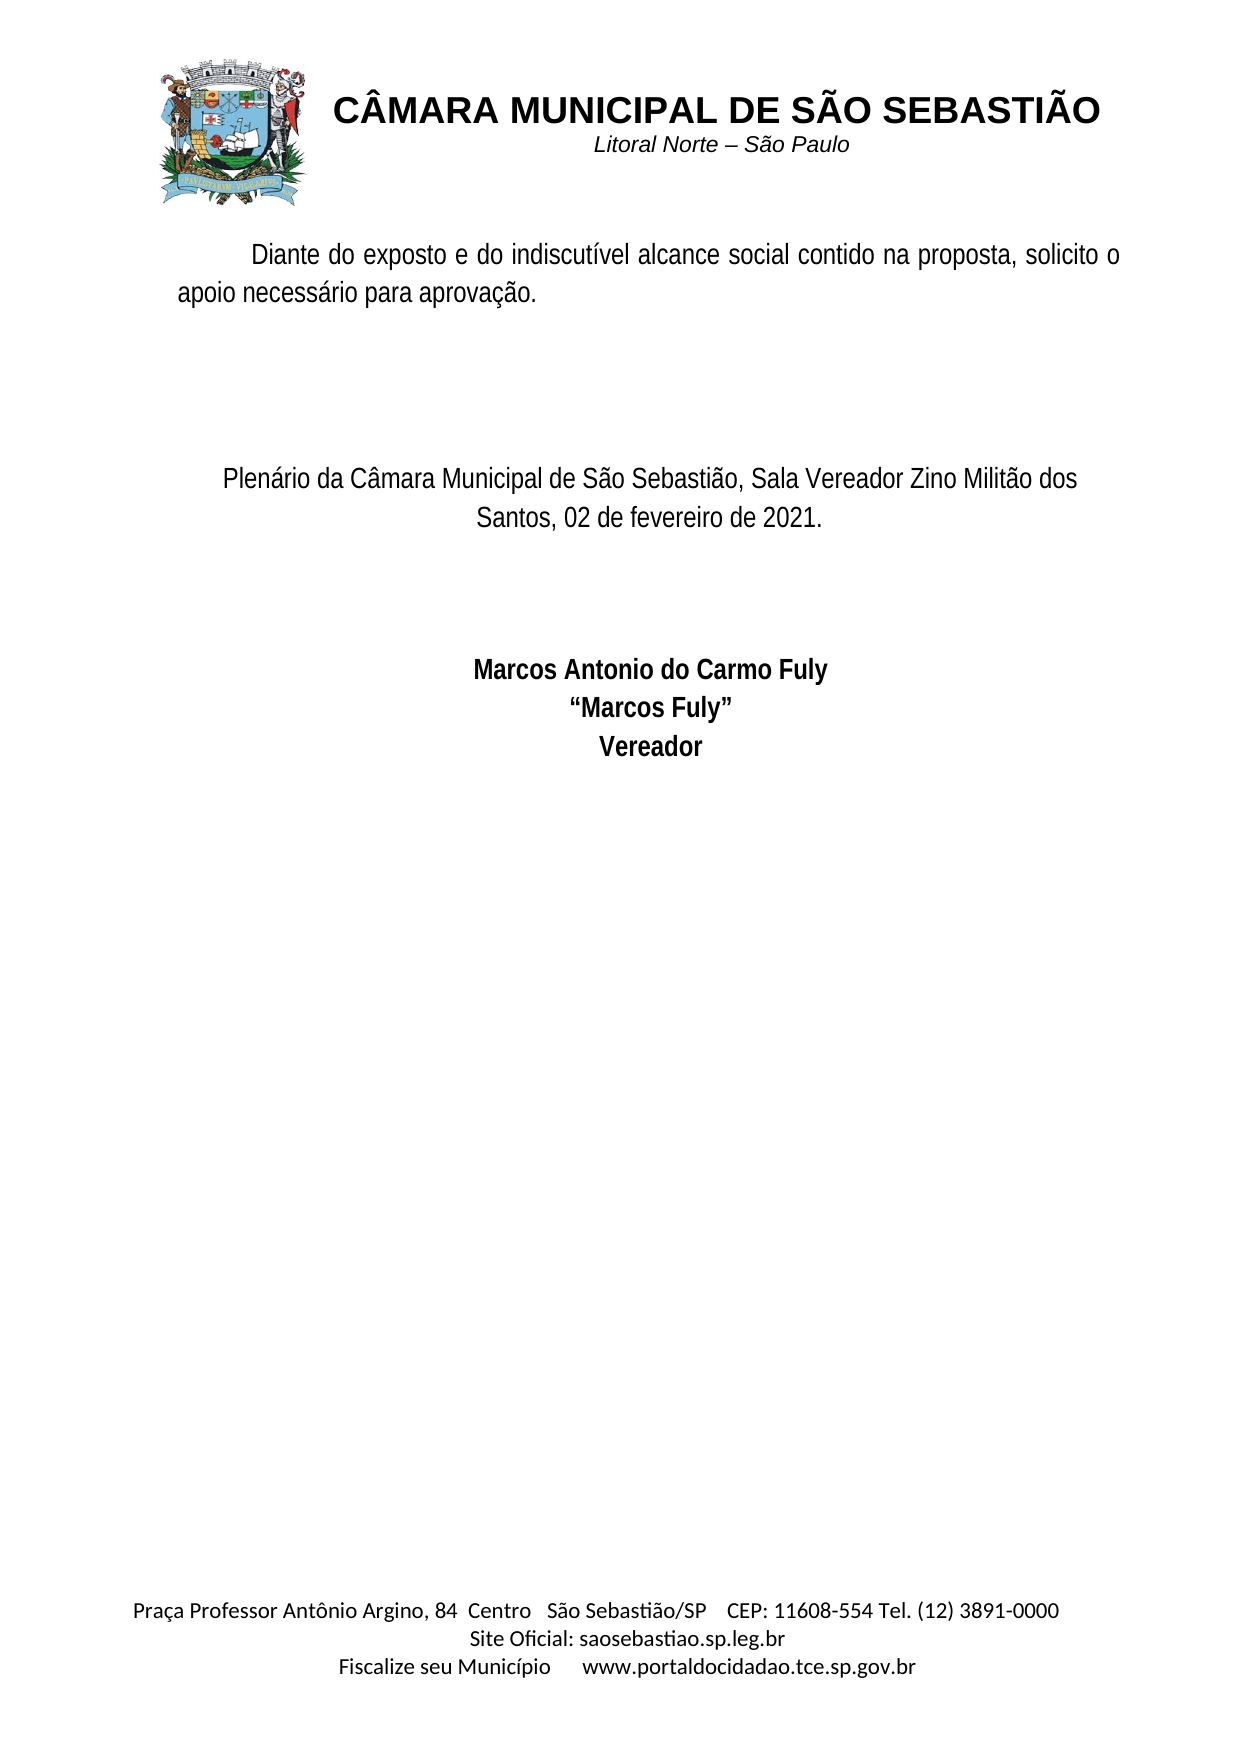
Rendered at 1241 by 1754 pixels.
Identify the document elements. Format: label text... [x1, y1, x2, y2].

text Vereador [177, 729, 1122, 762]
picture [158, 59, 309, 209]
text Diante do exposto e do indiscutível alcance social contido na proposta, solicito o apoio necessário para aprovação. [177, 237, 1122, 309]
text “Marcos Fuly” [177, 690, 1122, 724]
text Marcos Antonio do Carmo Fuly [177, 652, 1122, 685]
text Plenário da Câmara Municipal de São Sebastião, Sala Vereador Zino Militão dos Santos, 02 de fevereiro de 2021. [177, 462, 1122, 533]
